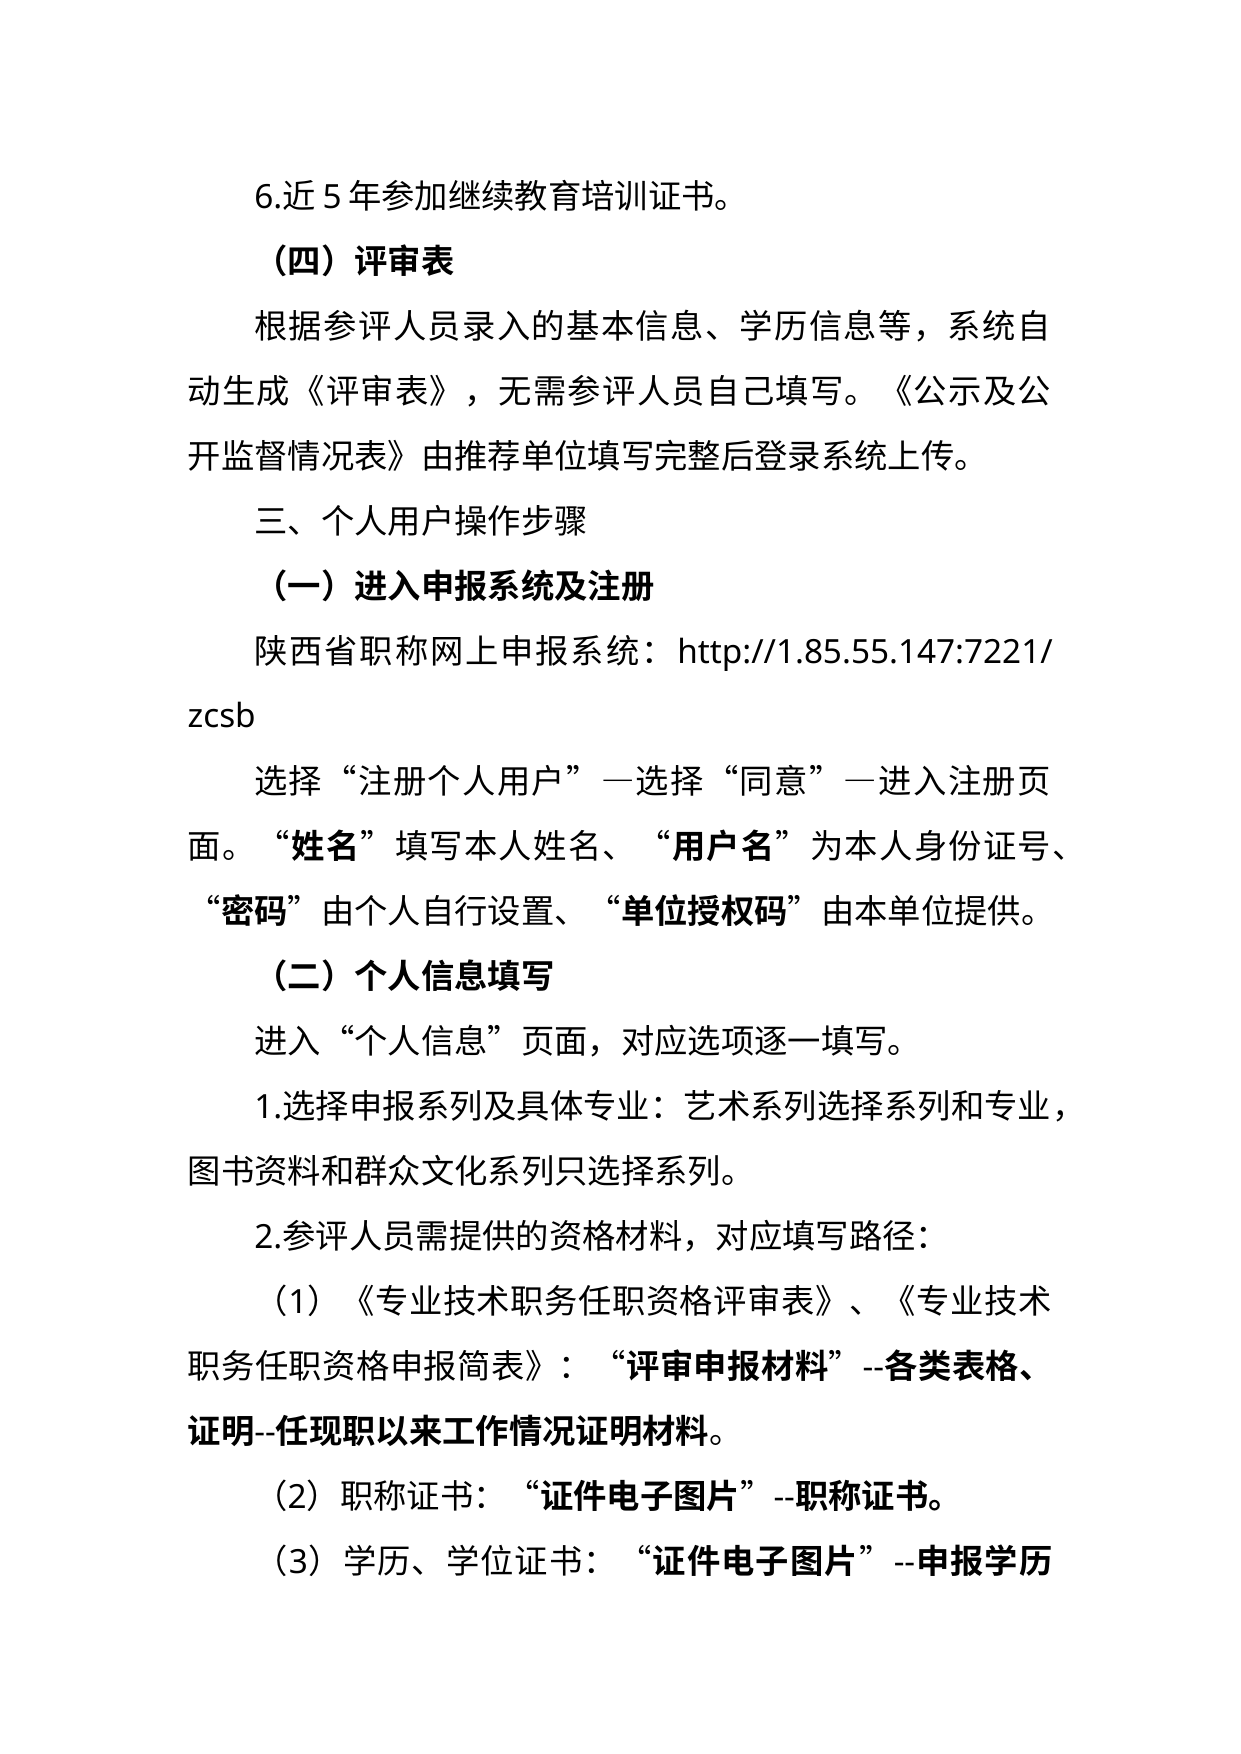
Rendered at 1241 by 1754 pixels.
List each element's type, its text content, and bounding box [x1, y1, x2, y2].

text （2）职称证书：“证件电子图片”--职称证书。 [187, 1462, 1053, 1527]
text （1）《专业技术职务任职资格评审表》、《专业技术职务任职资格申报简表》：“评审申报材料”--各类表格、证明--任现职以来工作情况证明材料。 [187, 1267, 1053, 1462]
text 三、个人用户操作步骤 [187, 487, 1053, 552]
text 陕西省职称网上申报系统：http://1.85.55.147:7221/zcsb [187, 617, 1053, 747]
text 进入“个人信息”页面，对应选项逐一填写。 [187, 1007, 1053, 1072]
text 6.近5年参加继续教育培训证书。 [187, 162, 1053, 227]
text 选择“注册个人用户”—选择“同意”—进入注册页面。“姓名”填写本人姓名、“用户名”为本人身份证号、“密码”由个人自行设置、“单位授权码”由本单位提供。 [187, 747, 1053, 942]
text 根据参评人员录入的基本信息、学历信息等，系统自动生成《评审表》，无需参评人员自己填写。《公示及公开监督情况表》由推荐单位填写完整后登录系统上传。 [187, 292, 1053, 487]
text 1.选择申报系列及具体专业：艺术系列选择系列和专业，图书资料和群众文化系列只选择系列。 [187, 1072, 1053, 1202]
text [187, 1527, 1053, 1592]
text （四）评审表 [187, 227, 1053, 292]
text （一）进入申报系统及注册 [187, 552, 1053, 617]
text （二）个人信息填写 [187, 942, 1053, 1007]
text 2.参评人员需提供的资格材料，对应填写路径： [187, 1202, 1053, 1267]
